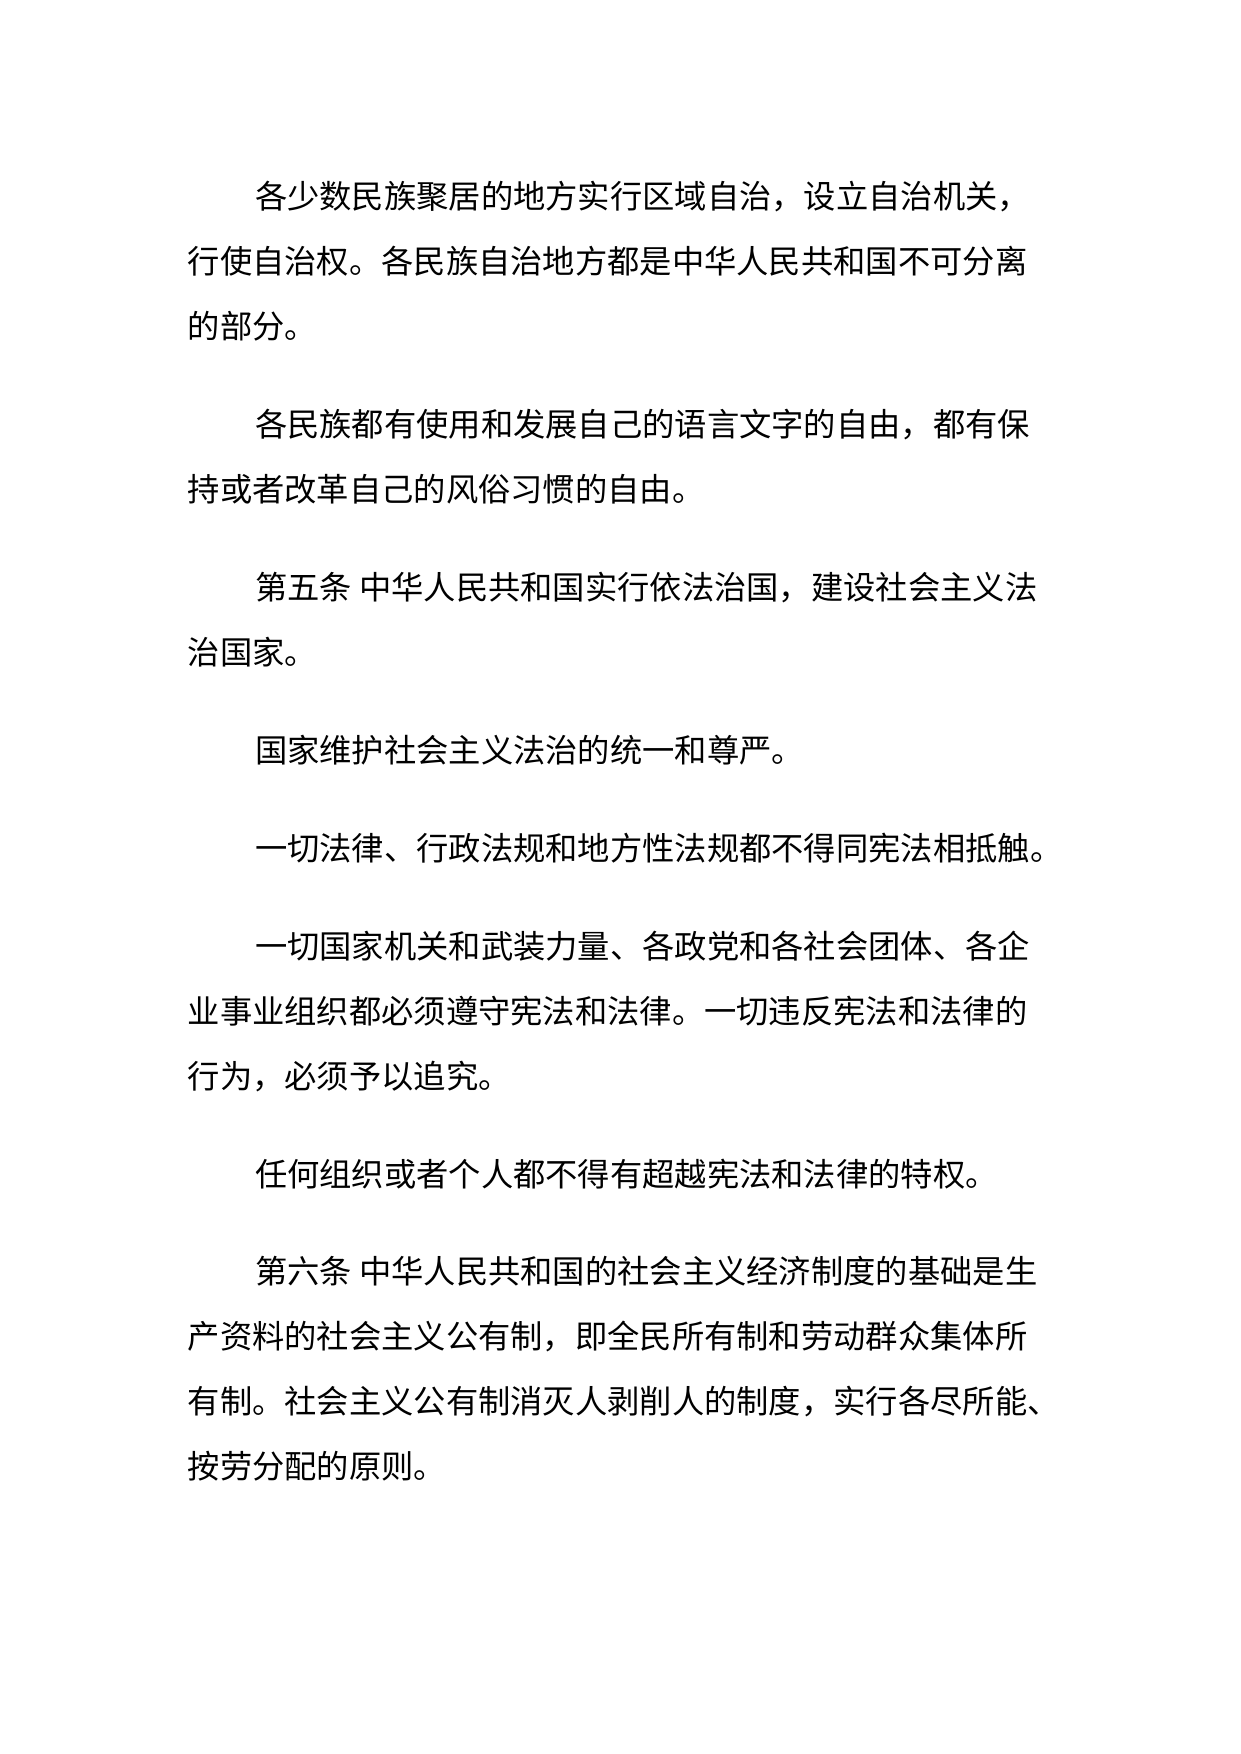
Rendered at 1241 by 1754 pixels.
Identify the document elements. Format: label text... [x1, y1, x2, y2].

text 一切国家机关和武装力量、各政党和各社会团体、各企业事业组织都必须遵守宪法和法律。一切违反宪法和法律的行为，必须予以追究。 [187, 912, 1053, 1107]
text 各民族都有使用和发展自己的语言文字的自由，都有保持或者改革自己的风俗习惯的自由。 [187, 390, 1053, 520]
text 各少数民族聚居的地方实行区域自治，设立自治机关，行使自治权。各民族自治地方都是中华人民共和国不可分离的部分。 [187, 162, 1053, 357]
text 第五条 中华人民共和国实行依法治国，建设社会主义法治国家。 [187, 553, 1053, 683]
text 任何组织或者个人都不得有超越宪法和法律的特权。 [187, 1139, 1053, 1204]
text 国家维护社会主义法治的统一和尊严。 [187, 716, 1053, 781]
text 第六条 中华人民共和国的社会主义经济制度的基础是生产资料的社会主义公有制，即全民所有制和劳动群众集体所有制。社会主义公有制消灭人剥削人的制度，实行各尽所能、按劳分配的原则。 [187, 1237, 1053, 1497]
text 一切法律、行政法规和地方性法规都不得同宪法相抵触。 [187, 814, 1053, 879]
